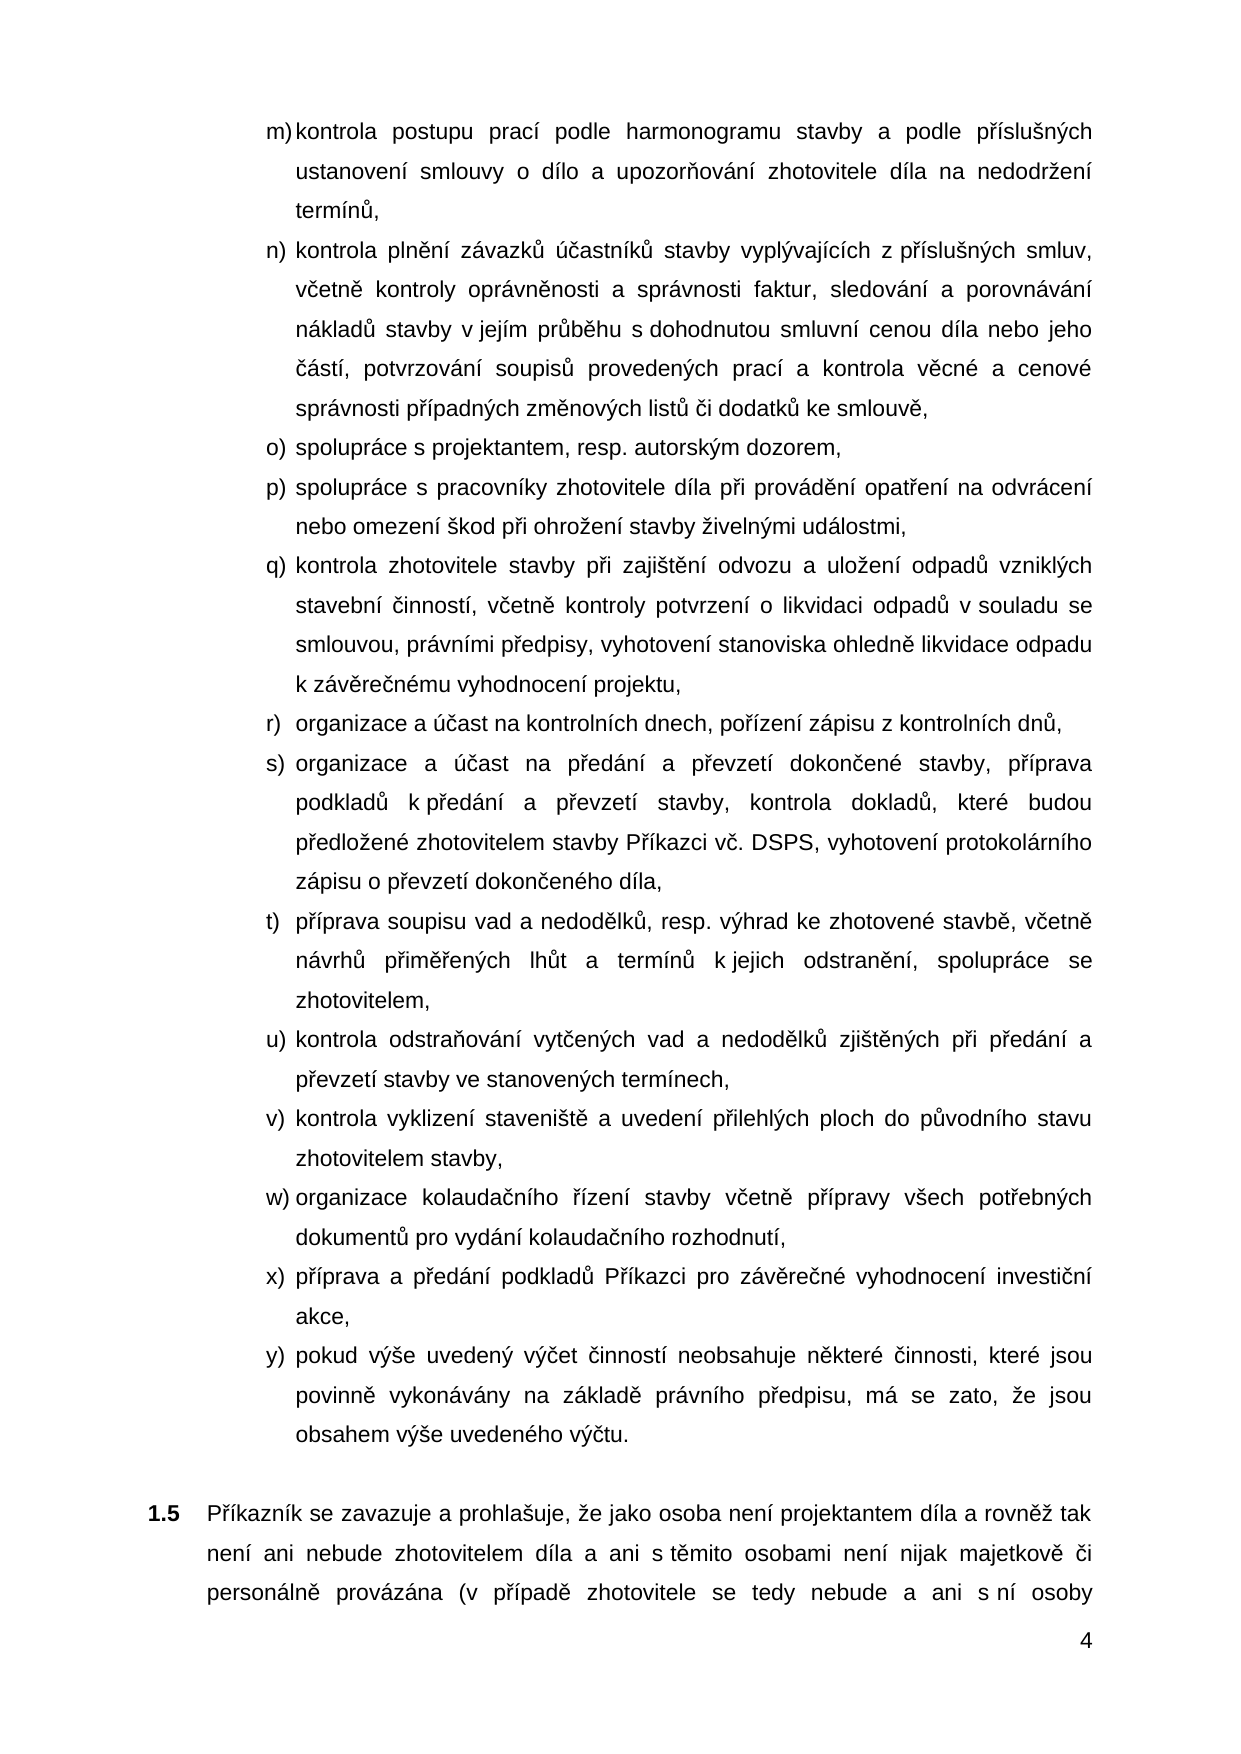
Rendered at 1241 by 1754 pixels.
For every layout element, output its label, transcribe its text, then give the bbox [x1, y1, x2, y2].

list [148, 1500, 1093, 1605]
list příprava a předání podkladů Příkazci pro závěrečné vyhodnocení investiční akce, [266, 1263, 1093, 1329]
list organizace a účast na předání a převzetí dokončené stavby, příprava podkladů k předání a převzetí stavby, kontrola dokladů, které budou předložené zhotovitelem stavby Příkazci vč. DSPS, vyhotovení protokolárního zápisu o převzetí dokončeného díla, [266, 750, 1093, 895]
list organizace a účast na kontrolních dnech, pořízení zápisu z kontrolních dnů, [266, 710, 1093, 737]
list pokud výše uvedený výčet činností neobsahuje některé činnosti, které jsou povinně vykonávány na základě právního předpisu, má se zato, že jsou obsahem výše uvedeného výčtu. [266, 1342, 1093, 1447]
list kontrola postupu prací podle harmonogramu stavby a podle příslušných ustanovení smlouvy o dílo a upozorňování zhotovitele díla na nedodržení termínů, [266, 118, 1093, 223]
list kontrola plnění závazků účastníků stavby vyplývajících z příslušných smluv, včetně kontroly oprávněnosti a správnosti faktur, sledování a porovnávání nákladů stavby v jejím průběhu s dohodnutou smluvní cenou díla nebo jeho částí, potvrzování soupisů provedených prací a kontrola věcné a cenové správnosti případných změnových listů či dodatků ke smlouvě, [266, 237, 1093, 421]
list kontrola zhotovitele stavby při zajištění odvozu a uložení odpadů vzniklých stavební činností, včetně kontroly potvrzení o likvidaci odpadů v souladu se smlouvou, právními předpisy, vyhotovení stanoviska ohledně likvidace odpadu k závěrečnému vyhodnocení projektu, [266, 552, 1093, 697]
list spolupráce s pracovníky zhotovitele díla při provádění opatření na odvrácení nebo omezení škod při ohrožení stavby živelnými událostmi, [266, 473, 1093, 539]
list spolupráce s projektantem, resp. autorským dozorem, [266, 434, 1093, 460]
list organizace kolaudačního řízení stavby včetně přípravy všech potřebných dokumentů pro vydání kolaudačního rozhodnutí, [266, 1184, 1093, 1250]
list kontrola odstraňování vytčených vad a nedodělků zjištěných při předání a převzetí stavby ve stanovených termínech, [266, 1026, 1093, 1092]
list kontrola vyklizení staveniště a uvedení přilehlých ploch do původního stavu zhotovitelem stavby, [266, 1105, 1093, 1171]
list příprava soupisu vad a nedodělků, resp. výhrad ke zhotovené stavbě, včetně návrhů přiměřených lhůt a termínů k jejich odstranění, spolupráce se zhotovitelem, [266, 908, 1093, 1013]
